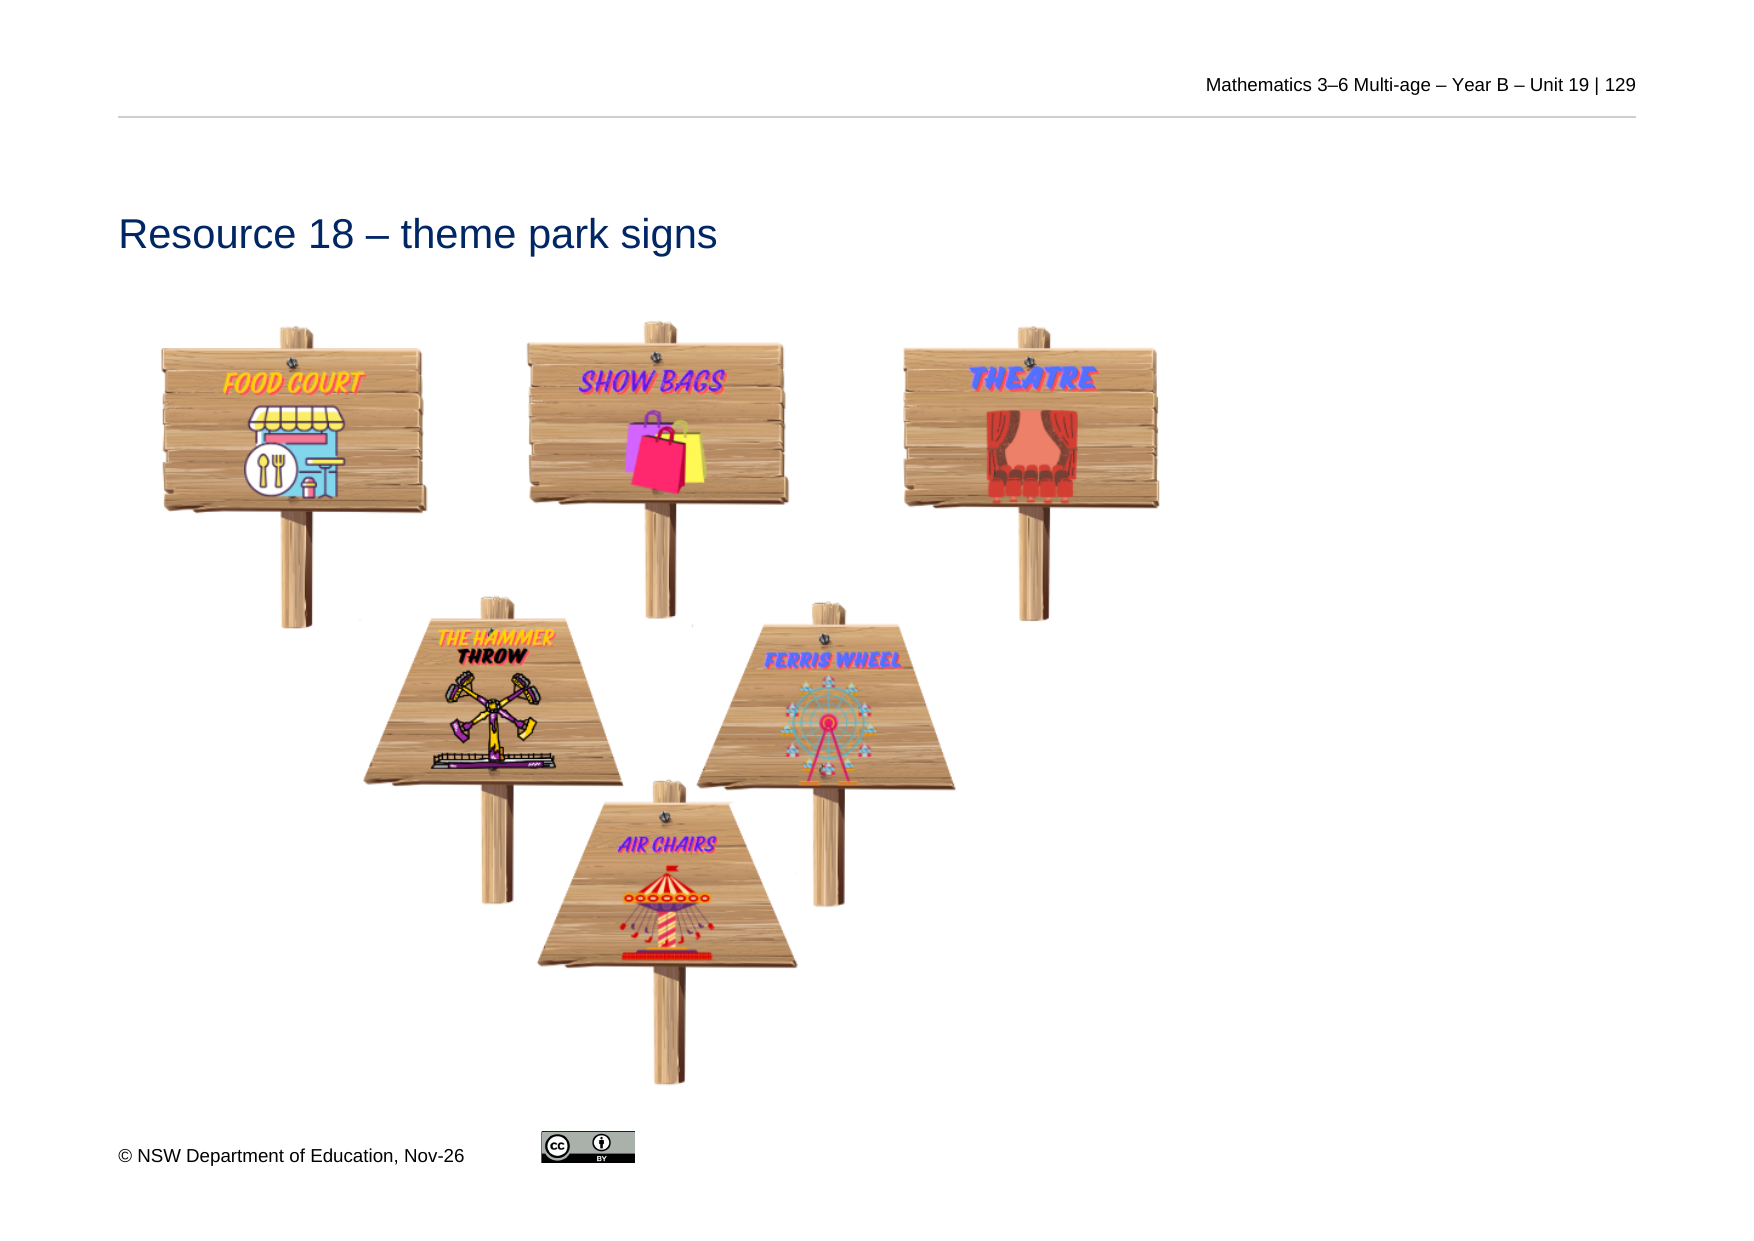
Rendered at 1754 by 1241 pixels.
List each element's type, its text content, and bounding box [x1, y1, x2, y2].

picture [118, 318, 1203, 1089]
picture [541, 1131, 635, 1163]
subtitle Resource 18 – theme park signs [118, 209, 1636, 257]
